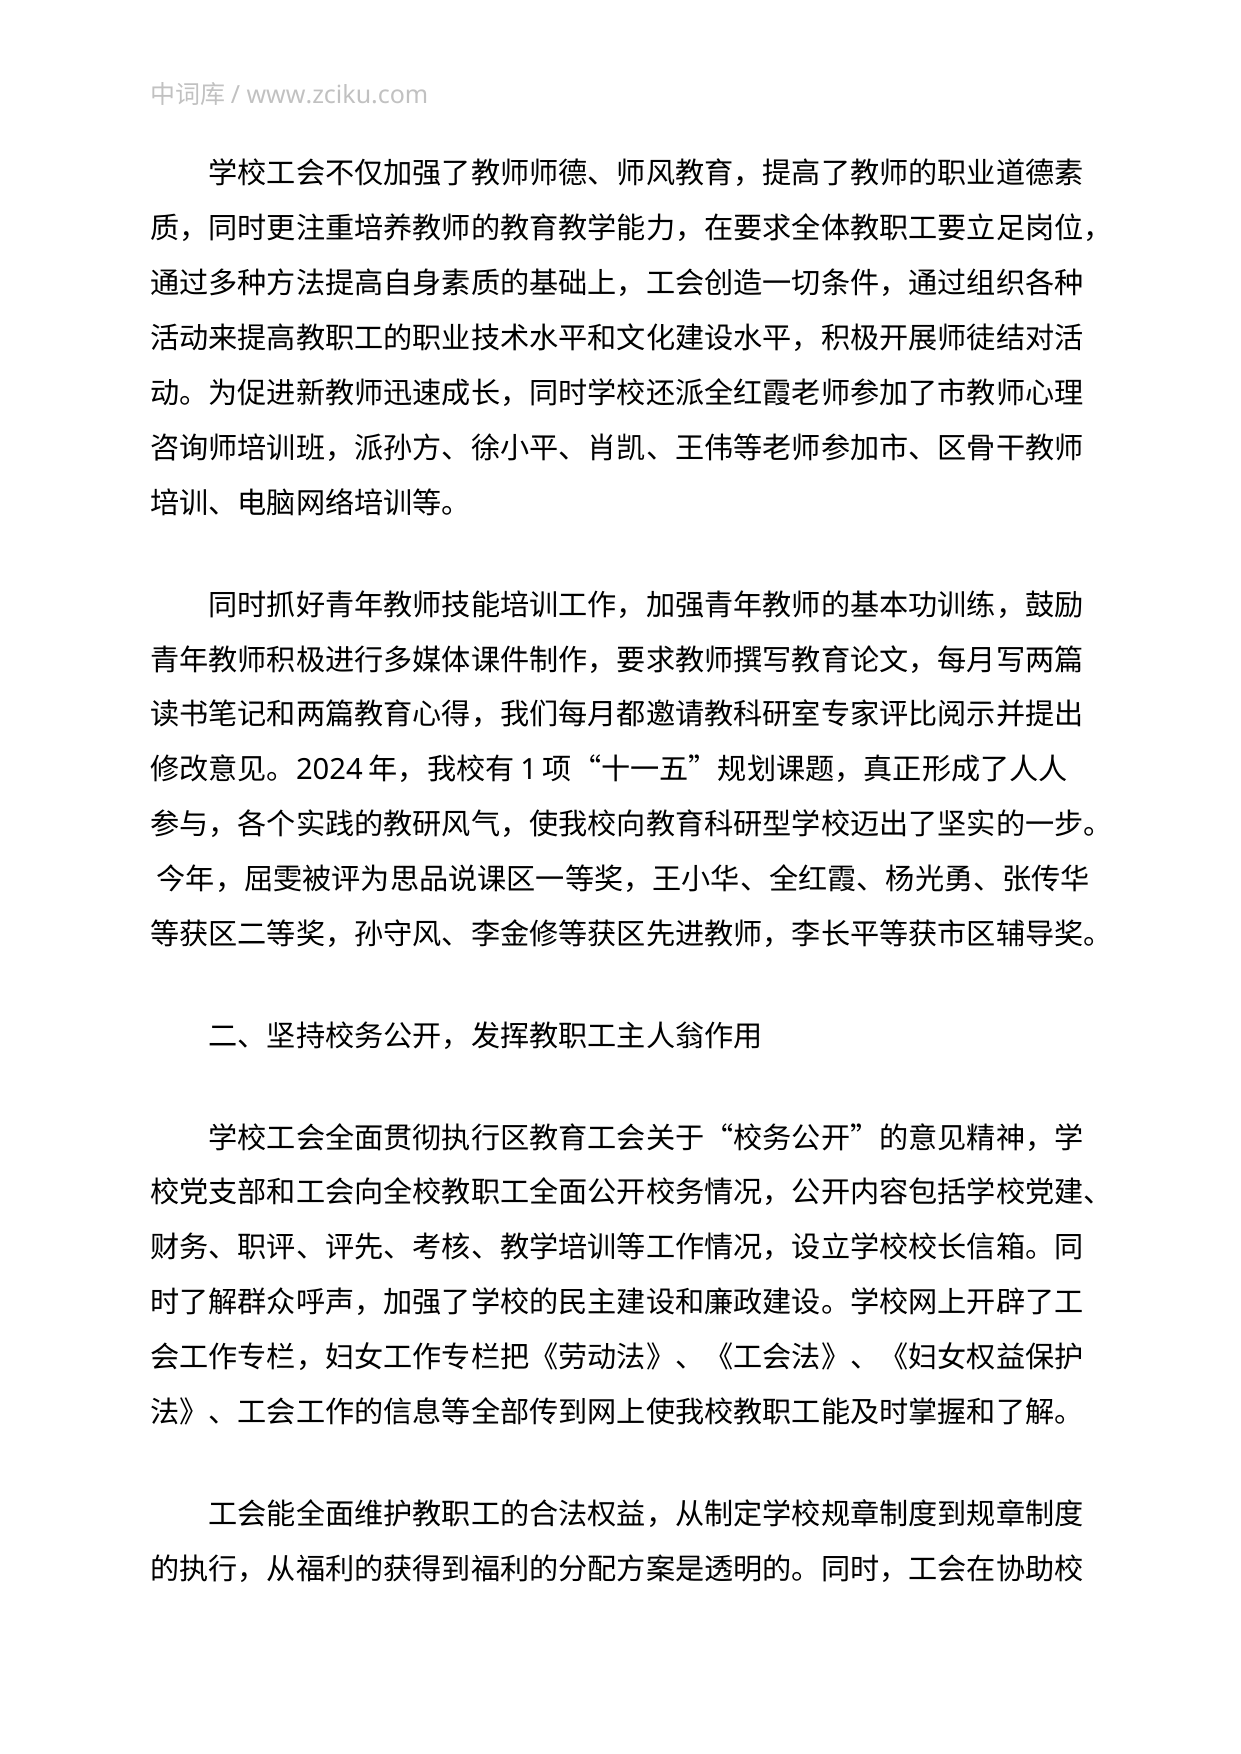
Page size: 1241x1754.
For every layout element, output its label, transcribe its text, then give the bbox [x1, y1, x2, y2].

text 学校工会不仅加强了教师师德、师风教育，提高了教师的职业道德素质，同时更注重培养教师的教育教学能力，在要求全体教职工要立足岗位，通过多种方法提高自身素质的基础上，工会创造一切条件，通过组织各种活动来提高教职工的职业技术水平和文化建设水平，积极开展师徒结对活动。为促进新教师迅速成长，同时学校还派全红霞老师参加了市教师心理咨询师培训班，派孙方、徐小平、肖凯、王伟等老师参加市、区骨干教师培训、电脑网络培训等。 [150, 150, 1090, 522]
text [150, 1490, 1090, 1588]
text 同时抓好青年教师技能培训工作，加强青年教师的基本功训练，鼓励青年教师积极进行多媒体课件制作，要求教师撰写教育论文，每月写两篇读书笔记和两篇教育心得，我们每月都邀请教科研室专家评比阅示并提出修改意见。2024年，我校有1项“十一五”规划课题，真正形成了人人参与，各个实践的教研风气，使我校向教育科研型学校迈出了坚实的一步。 今年，屈雯被评为思品说课区一等奖，王小华、全红霞、杨光勇、张传华等获区二等奖，孙守风、李金修等获区先进教师，李长平等获市区辅导奖。 [150, 581, 1090, 953]
text 学校工会全面贯彻执行区教育工会关于“校务公开”的意见精神，学校党支部和工会向全校教职工全面公开校务情况，公开内容包括学校党建、财务、职评、评先、考核、教学培训等工作情况，设立学校校长信箱。同时了解群众呼声，加强了学校的民主建设和廉政建设。学校网上开辟了工会工作专栏，妇女工作专栏把《劳动法》、《工会法》、《妇女权益保护法》、工会工作的信息等全部传到网上使我校教职工能及时掌握和了解。 [150, 1114, 1090, 1431]
text 二、坚持校务公开，发挥教职工主人翁作用 [150, 1012, 1090, 1055]
